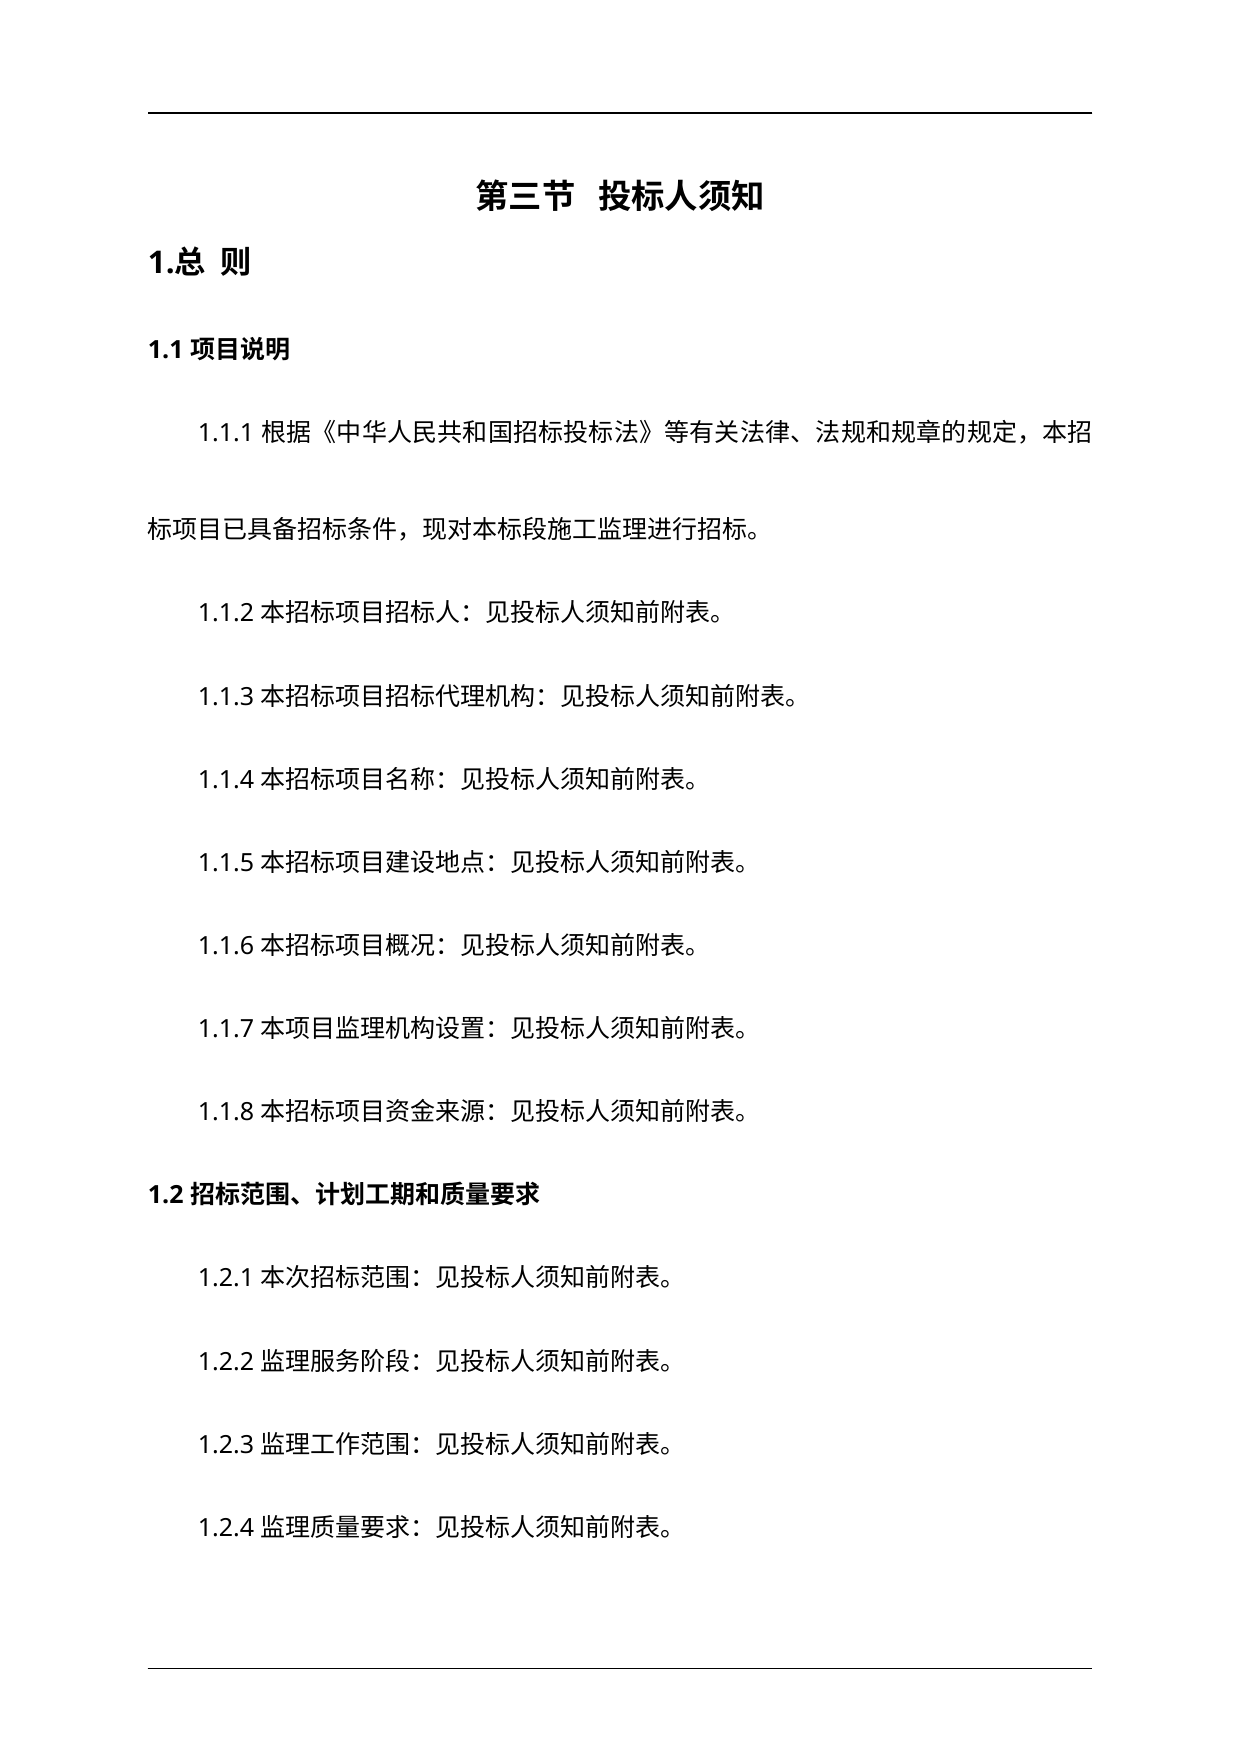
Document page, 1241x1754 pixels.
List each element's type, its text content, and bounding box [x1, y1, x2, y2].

text 1.1 项目说明 [148, 315, 1092, 380]
text 1.2.2 监理服务阶段：见投标人须知前附表。 [148, 1327, 1092, 1392]
text 第三节 投标人须知 [148, 162, 1092, 227]
text 1.1.5 本招标项目建设地点：见投标人须知前附表。 [148, 828, 1092, 893]
text 1.1.3 本招标项目招标代理机构：见投标人须知前附表。 [148, 662, 1092, 727]
text 1.1.8 本招标项目资金来源：见投标人须知前附表。 [148, 1077, 1092, 1142]
text 1.1.6 本招标项目概况：见投标人须知前附表。 [148, 911, 1092, 976]
text 1.2.3 监理工作范围：见投标人须知前附表。 [148, 1410, 1092, 1475]
text 1.2 招标范围、计划工期和质量要求 [148, 1160, 1092, 1225]
text 1.2.4 监理质量要求：见投标人须知前附表。 [148, 1493, 1092, 1558]
text 1.1.2 本招标项目招标人：见投标人须知前附表。 [148, 578, 1092, 643]
text 1.1.1 根据《中华人民共和国招标投标法》等有关法律、法规和规章的规定，本招标项目已具备招标条件，现对本标段施工监理进行招标。 [148, 398, 1092, 560]
text 1.总 则 [148, 227, 1092, 292]
text 1.1.4 本招标项目名称：见投标人须知前附表。 [148, 745, 1092, 810]
text 1.1.7 本项目监理机构设置：见投标人须知前附表。 [148, 994, 1092, 1059]
text 1.2.1 本次招标范围：见投标人须知前附表。 [148, 1243, 1092, 1308]
